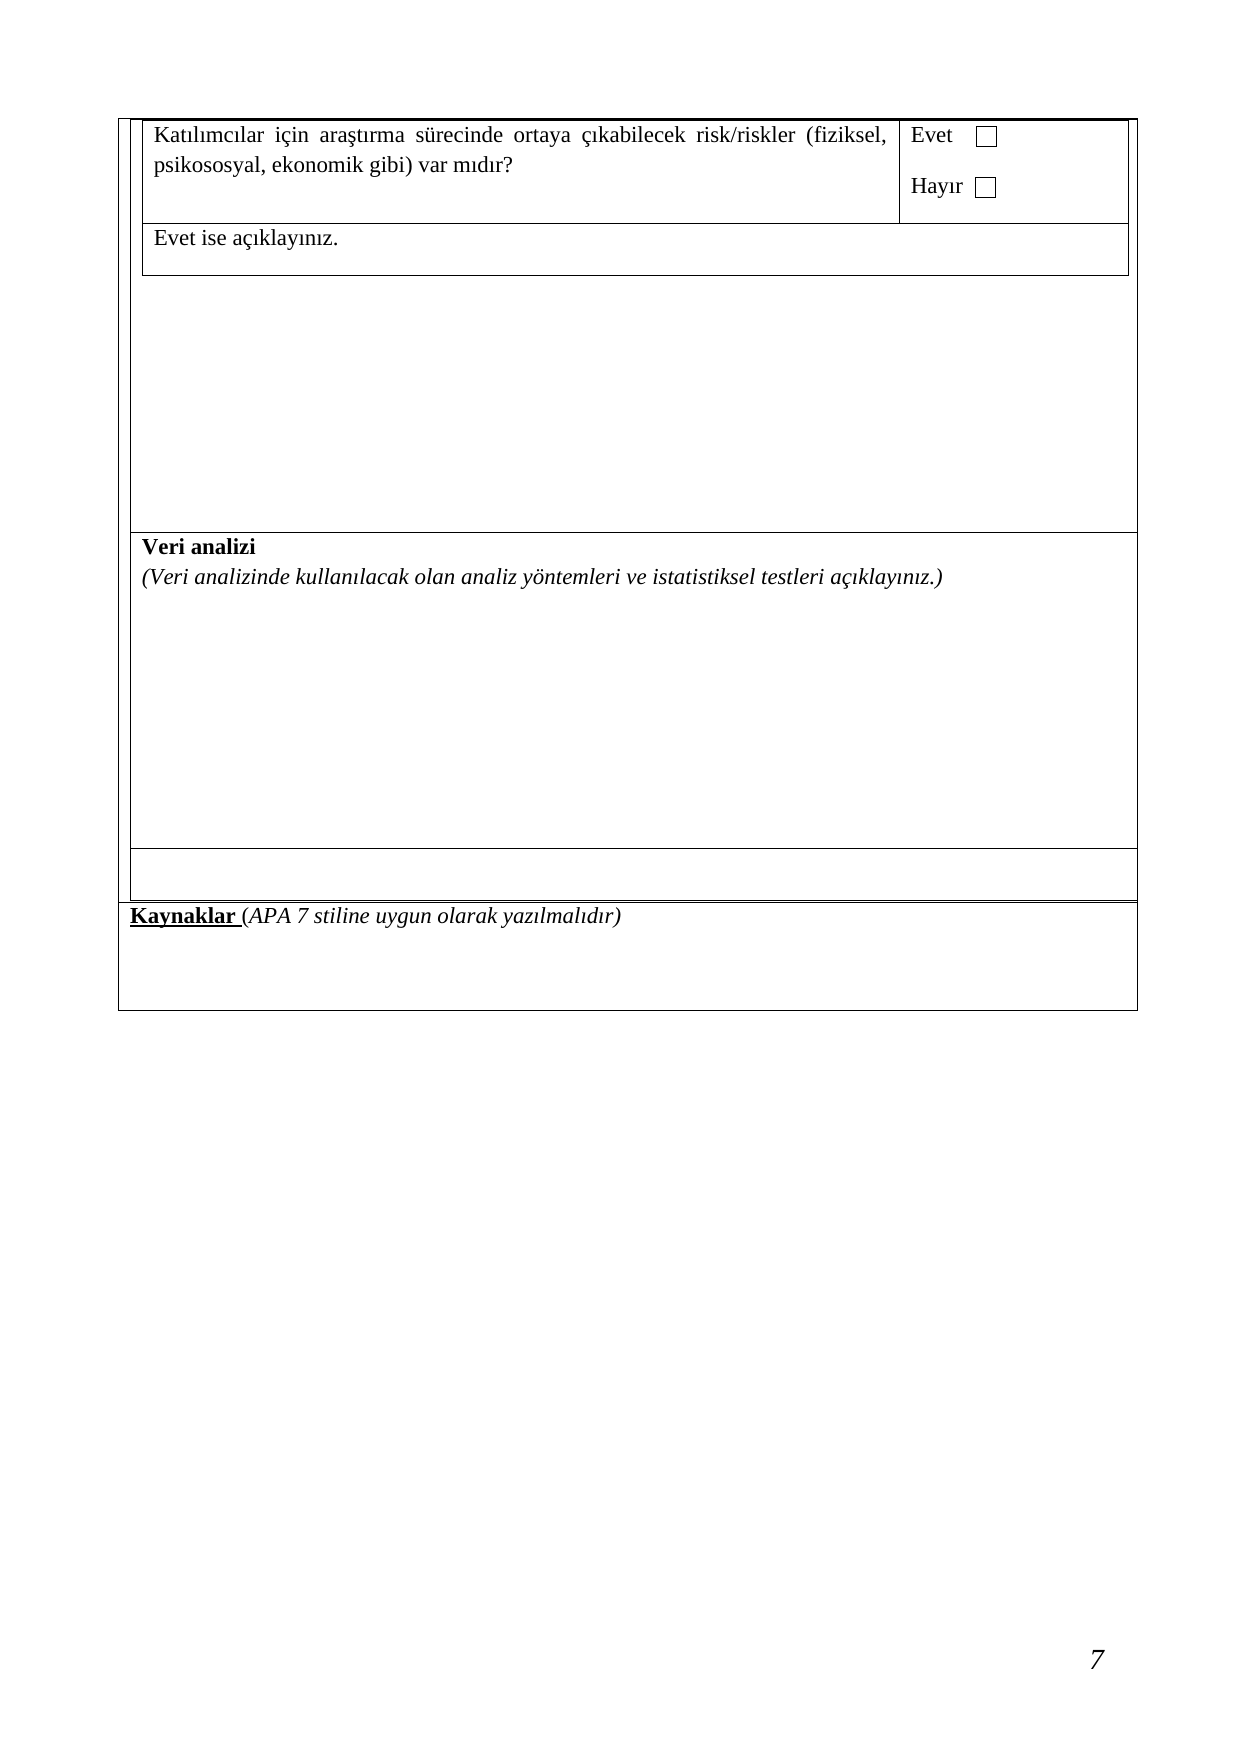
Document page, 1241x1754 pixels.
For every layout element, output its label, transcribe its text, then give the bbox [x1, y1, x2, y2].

table_cell Kaynaklar (APA 7 stiline uygun olarak yazılmalıdır) [119, 903, 1137, 1010]
